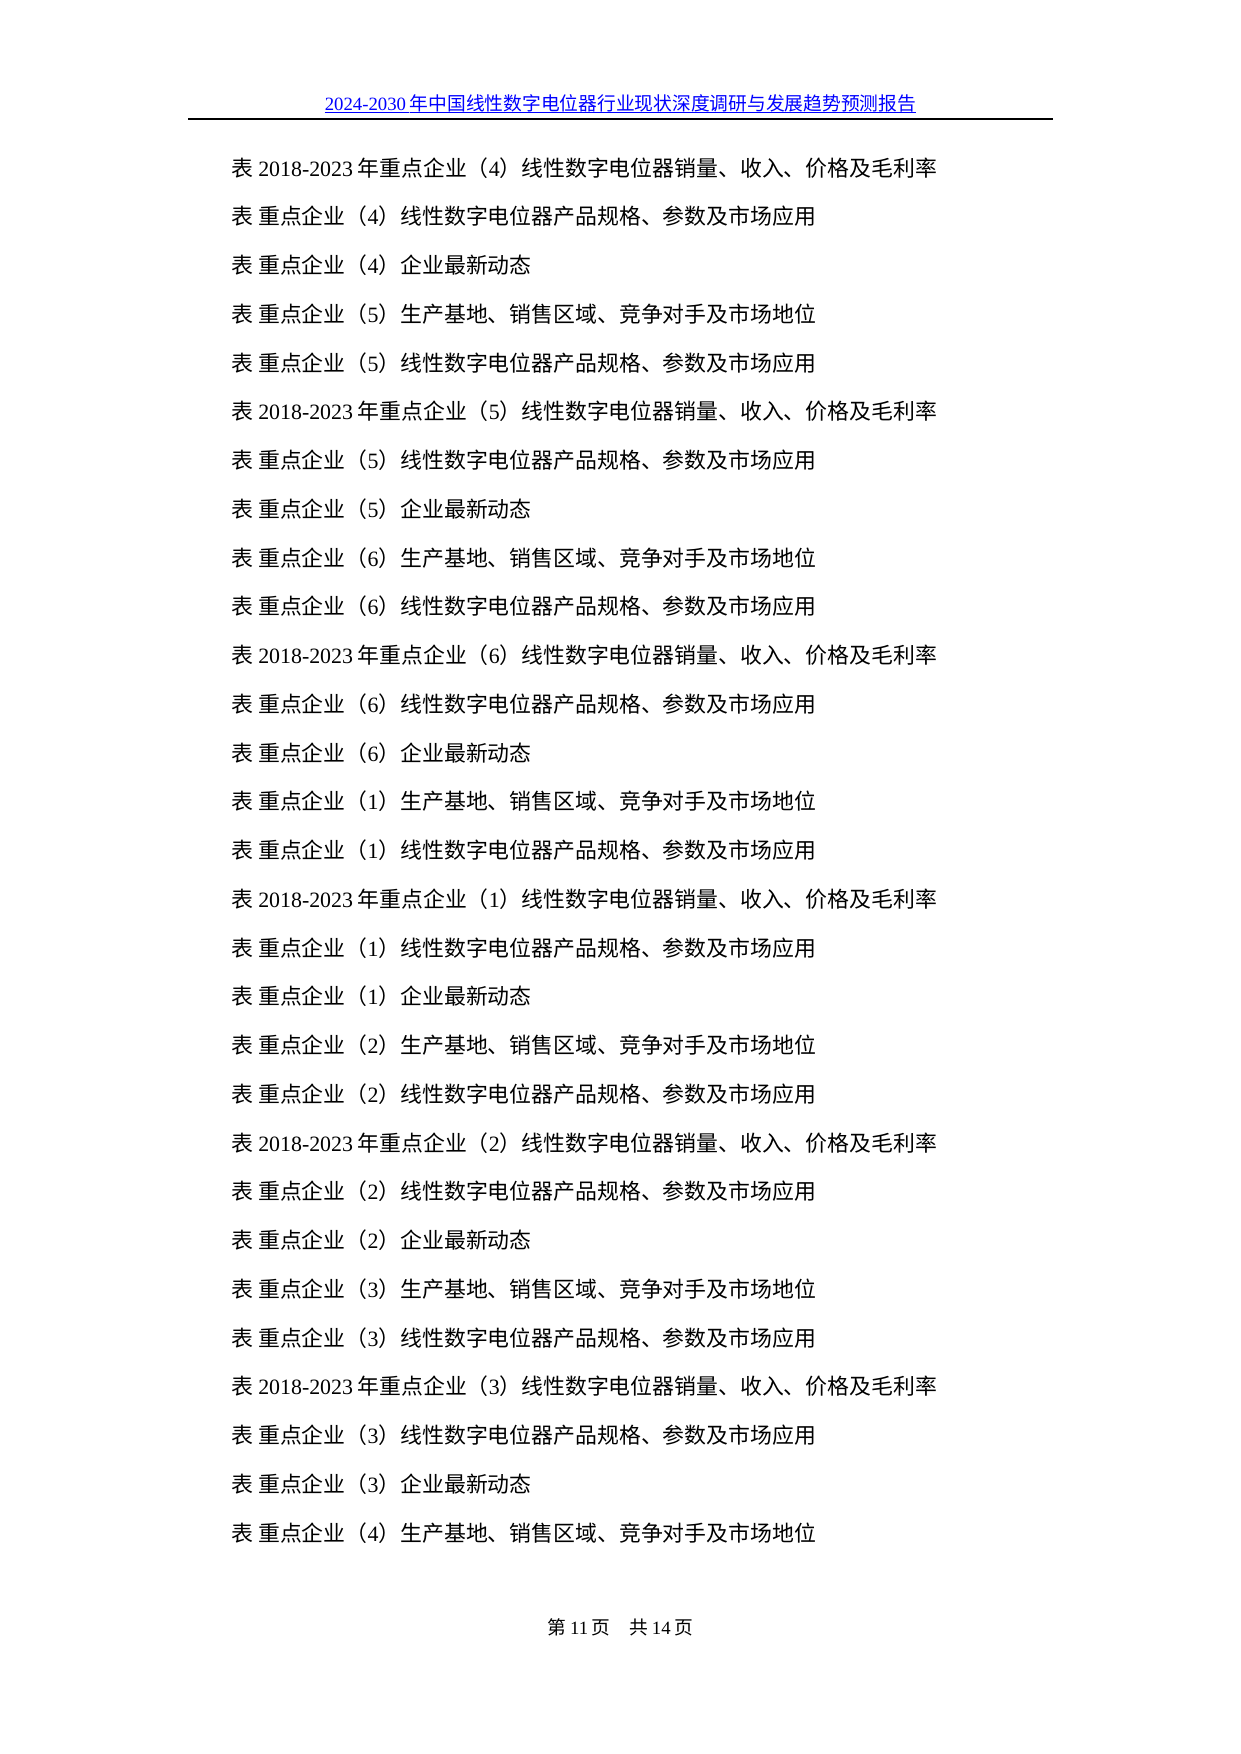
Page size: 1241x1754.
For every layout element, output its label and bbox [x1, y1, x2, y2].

text [187, 150, 1053, 1548]
